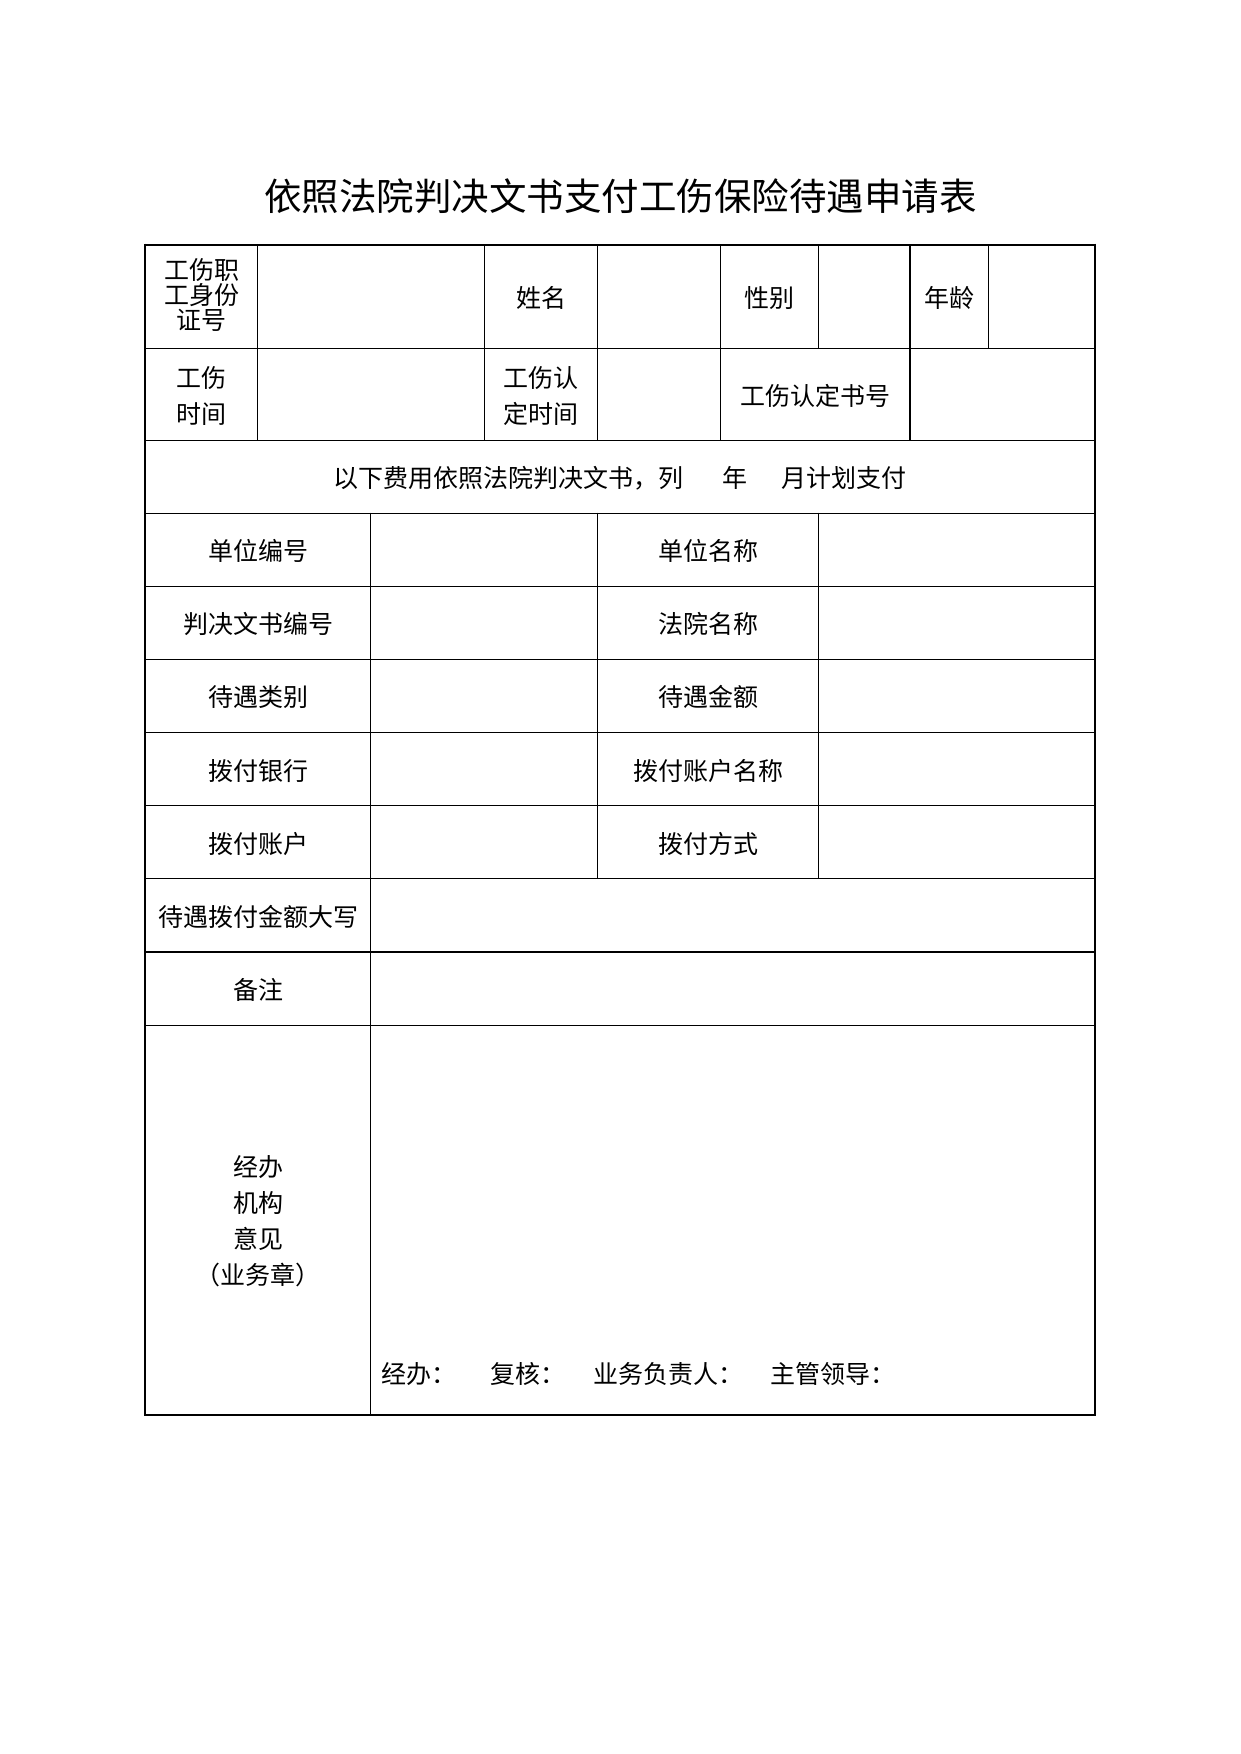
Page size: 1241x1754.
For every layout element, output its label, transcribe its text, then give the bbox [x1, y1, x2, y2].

table_cell 经办 机构 意见 （业务章） [146, 1026, 370, 1414]
table_cell 待遇拨付金额大写 [146, 879, 370, 951]
table_header [258, 246, 484, 348]
table_cell 待遇类别 [146, 660, 370, 732]
table_cell [371, 514, 597, 586]
table_cell 备注 [146, 953, 370, 1024]
table_header [819, 246, 909, 348]
table_cell [819, 514, 1094, 586]
table_cell 拨付账户 [146, 806, 370, 878]
table_header 工伤职工身份证号 [146, 246, 257, 348]
table_cell 工伤认 定时间 [485, 349, 597, 439]
table_cell 拨付银行 [146, 733, 370, 805]
table_cell [371, 660, 597, 732]
table_cell [819, 806, 1094, 878]
table_cell 以下费用依照法院判决文书，列 年 月计划支付 [146, 441, 1094, 513]
table_cell 拨付账户名称 [598, 733, 818, 805]
table_cell 单位编号 [146, 514, 370, 586]
table_cell 判决文书编号 [146, 587, 370, 659]
table_cell [371, 879, 1094, 951]
table_cell [819, 660, 1094, 732]
table_cell [371, 953, 1094, 1024]
table_cell 待遇金额 [598, 660, 818, 732]
table_cell 法院名称 [598, 587, 818, 659]
table_cell [819, 587, 1094, 659]
table_cell [371, 806, 597, 878]
text 依照法院判决文书支付工伤保险待遇申请表 [187, 162, 1053, 227]
table_cell [598, 349, 720, 439]
table_header 姓名 [485, 246, 597, 348]
table_header 性别 [721, 246, 818, 348]
table_cell [819, 733, 1094, 805]
table_cell 经办： 复核： 业务负责人： 主管领导： [371, 1026, 1094, 1414]
table_header [598, 246, 720, 348]
table_cell [371, 733, 597, 805]
table_cell 工伤认定书号 [721, 349, 909, 439]
table_cell 拨付方式 [598, 806, 818, 878]
table_header [989, 246, 1094, 348]
table_header 年龄 [911, 246, 988, 348]
table_cell [911, 349, 1094, 439]
table_cell [258, 349, 484, 439]
table_cell 单位名称 [598, 514, 818, 586]
table_cell [371, 587, 597, 659]
table_cell 工伤 时间 [146, 349, 257, 439]
